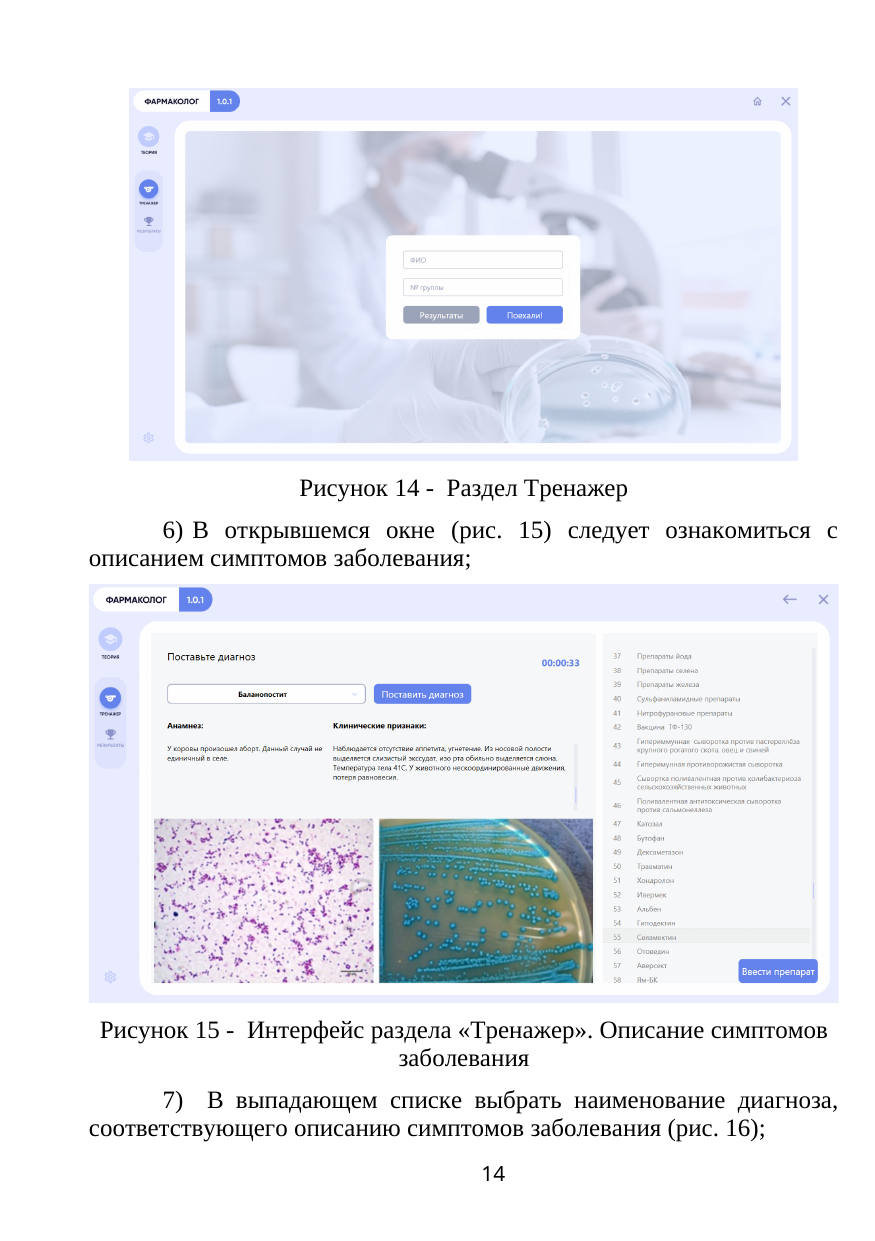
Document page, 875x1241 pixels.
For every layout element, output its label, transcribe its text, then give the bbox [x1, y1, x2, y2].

text Рисунок 15 - Интерфейс раздела «Тренажер». Описание симптомов заболевания [89, 1015, 839, 1072]
list В открывшемся окне (рис. 15) следует ознакомиться с описанием симптомов заболевания; [89, 515, 839, 572]
text Рисунок 14 - Раздел Тренажер [89, 473, 839, 502]
picture [129, 88, 799, 461]
picture [88, 584, 839, 1003]
list В выпадающем списке выбрать наименование диагноза, соответствующего описанию симптомов заболевания (рис. 16); [89, 1085, 839, 1142]
